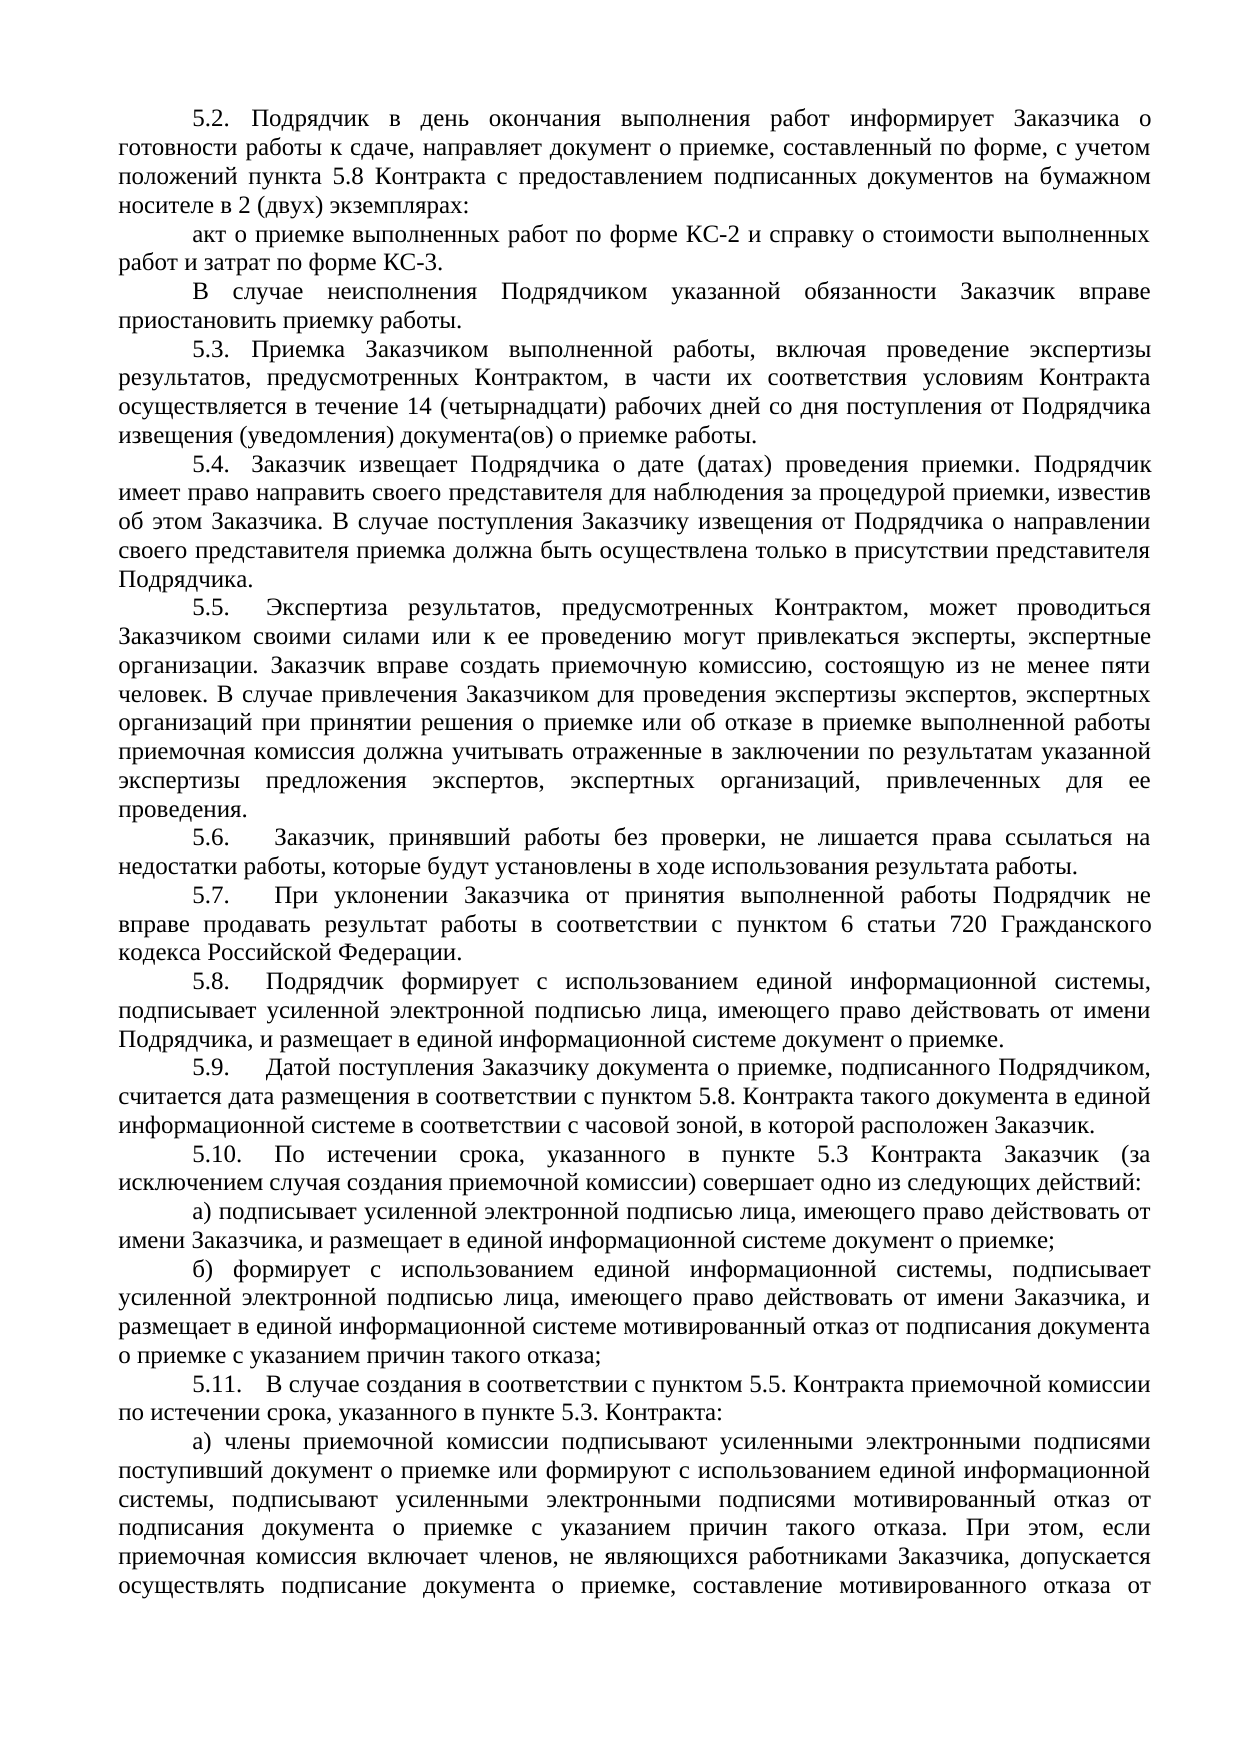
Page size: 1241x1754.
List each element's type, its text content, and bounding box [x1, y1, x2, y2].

list В случае создания в соответствии с пунктом 5.5. Контракта приемочной комиссии по истечении срока, указанного в пункте 5.3. Контракта: [118, 1369, 1152, 1426]
list По истечении срока, указанного в пункте 5.3 Контракта Заказчик (за исключением случая создания приемочной комиссии) совершает одно из следующих действий: [118, 1139, 1152, 1196]
text а) подписывает усиленной электронной подписью лица, имеющего право действовать от имени Заказчика, и размещает в единой информационной системе документ о приемке; [118, 1196, 1152, 1254]
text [118, 1426, 1152, 1599]
list Заказчик, принявший работы без проверки, не лишается права ссылаться на недостатки работы, которые будут установлены в ходе использования результата работы. [118, 822, 1152, 880]
text В случае неисполнения Подрядчиком указанной обязанности Заказчик вправе приостановить приемку работы. [118, 276, 1152, 334]
list При уклонении Заказчика от принятия выполненной работы Подрядчик не вправе продавать результат работы в соответствии с пунктом 6 статьи 720 Гражданского кодекса Российской Федерации. [118, 880, 1152, 966]
list Подрядчик в день окончания выполнения работ информирует Заказчика о готовности работы к сдаче, направляет документ о приемке, составленный по форме, с учетом положений пункта 5.8 Контракта с предоставлением подписанных документов на бумажном носителе в 2 (двух) экземплярах: [118, 103, 1152, 219]
list Подрядчик формирует с использованием единой информационной системы, подписывает усиленной электронной подписью лица, имеющего право действовать от имени Подрядчика, и размещает в единой информационной системе документ о приемке. [118, 966, 1152, 1052]
text б) формирует с использованием единой информационной системы, подписывает усиленной электронной подписью лица, имеющего право действовать от имени Заказчика, и размещает в единой информационной системе мотивированный отказ от подписания документа о приемке с указанием причин такого отказа; [118, 1254, 1152, 1369]
list Приемка Заказчиком выполненной работы, включая проведение экспертизы результатов, предусмотренных Контрактом, в части их соответствия условиям Контракта осуществляется в течение 14 (четырнадцати) рабочих дней со дня поступления от Подрядчика извещения (уведомления) документа(ов) о приемке работы. [118, 334, 1152, 449]
list Экспертиза результатов, предусмотренных Контрактом, может проводиться Заказчиком своими силами или к ее проведению могут привлекаться эксперты, экспертные организации. Заказчик вправе создать приемочную комиссию, состоящую из не менее пяти человек. В случае привлечения Заказчиком для проведения экспертизы экспертов, экспертных организаций при принятии решения о приемке или об отказе в приемке выполненной работы приемочная комиссия должна учитывать отраженные в заключении по результатам указанной экспертизы предложения экспертов, экспертных организаций, привлеченных для ее проведения. [118, 592, 1152, 822]
text акт о приемке выполненных работ по форме КС-2 и справку о стоимости выполненных работ и затрат по форме КС-3. [118, 219, 1152, 276]
list Датой поступления Заказчику документа о приемке, подписанного Подрядчиком, считается дата размещения в соответствии с пунктом 5.8. Контракта такого документа в единой информационной системе в соответствии с часовой зоной, в которой расположен Заказчик. [118, 1052, 1152, 1139]
list Заказчик извещает Подрядчика о дате (датах) проведения приемки. Подрядчик имеет право направить своего представителя для наблюдения за процедурой приемки, известив об этом Заказчика. В случае поступления Заказчику извещения от Подрядчика о направлении своего представителя приемка должна быть осуществлена только в присутствии представителя Подрядчика. [118, 449, 1152, 592]
